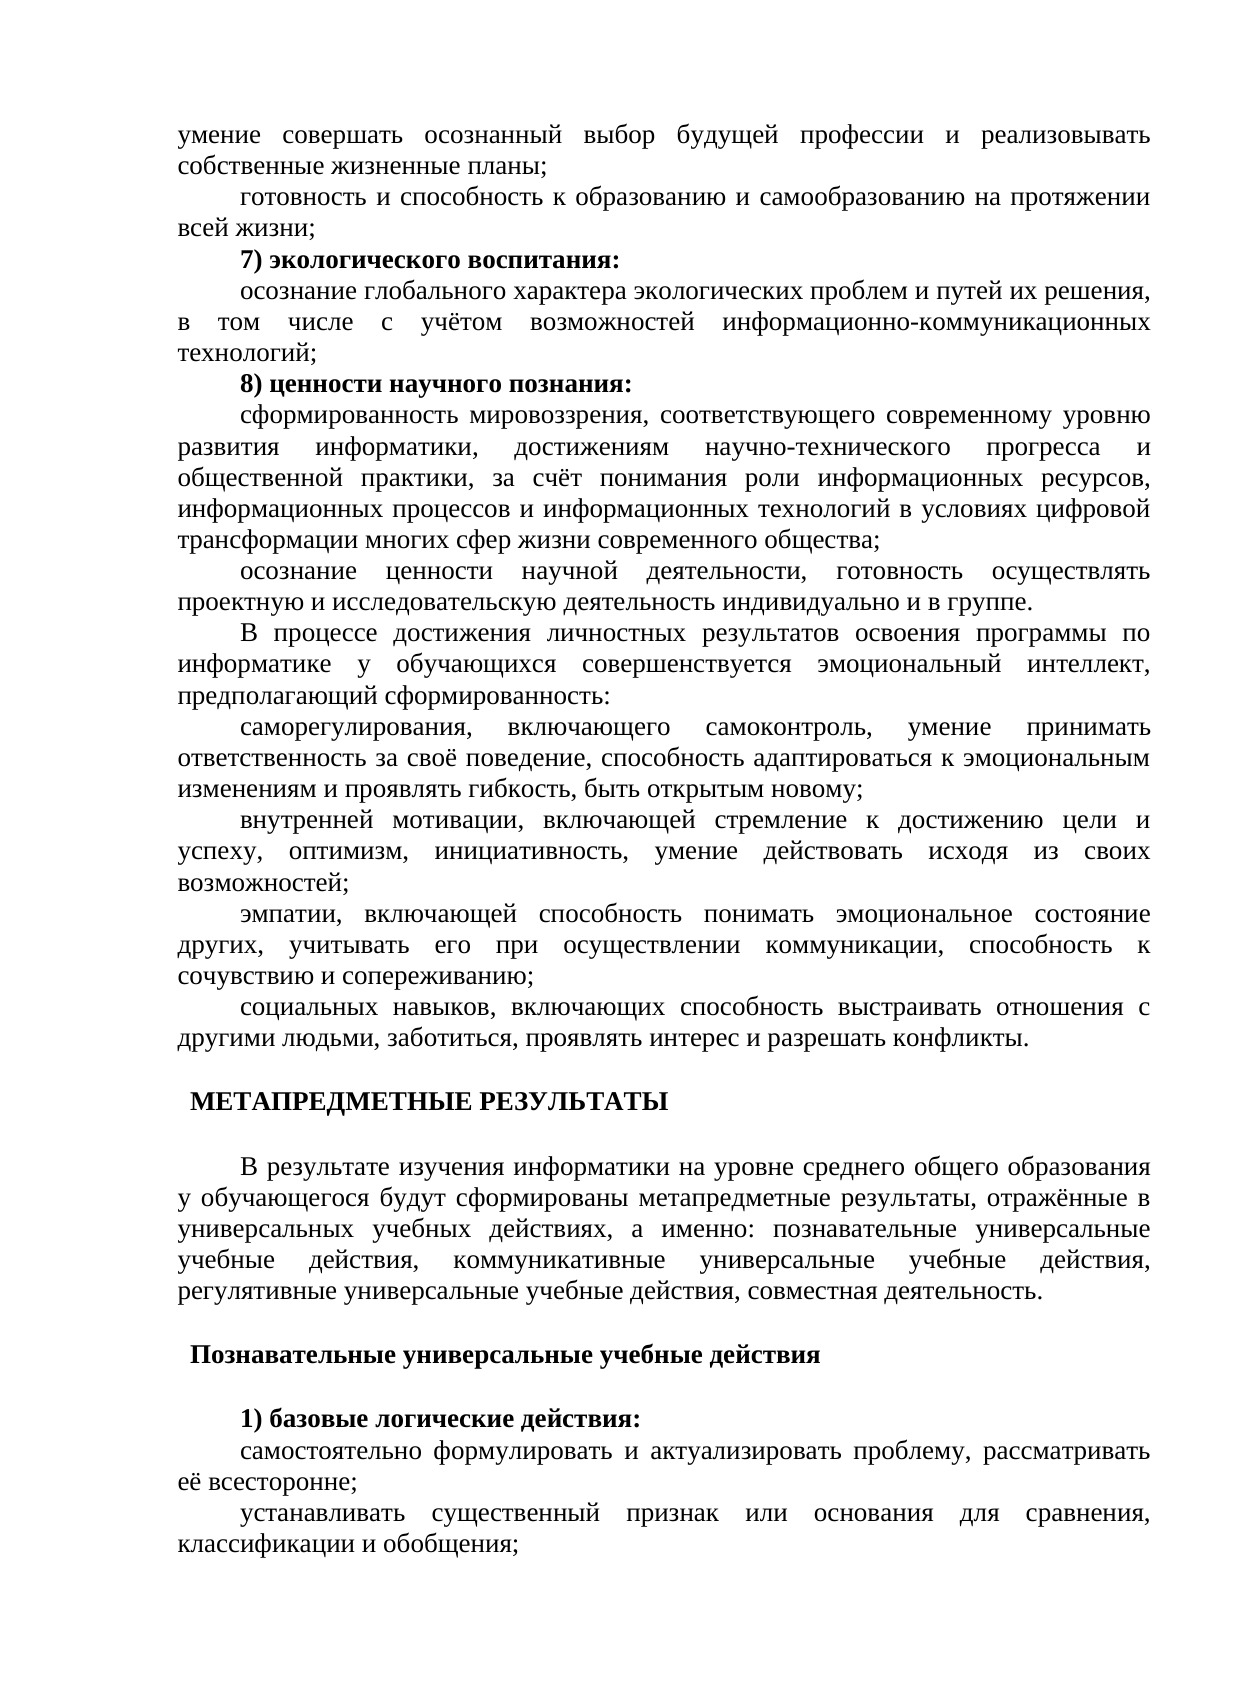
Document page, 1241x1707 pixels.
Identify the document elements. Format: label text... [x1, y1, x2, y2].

text МЕТАПРЕДМЕТНЫЕ РЕЗУЛЬТАТЫ [190, 1086, 1152, 1117]
text самостоятельно формулировать и актуализировать проблему, рассматривать её всесторонне; [177, 1434, 1152, 1496]
text 7) экологического воспитания: [177, 243, 1152, 274]
text устанавливать существенный признак или основания для сравнения, классификации и обобщения; [177, 1496, 1152, 1558]
text социальных навыков, включающих способность выстраивать отношения с другими людьми, заботиться, проявлять интерес и разрешать конфликты. [177, 990, 1152, 1052]
text 1) базовые логические действия: [177, 1403, 1152, 1434]
text сформированность мировоззрения, соответствующего современному уровню развития информатики, достижениям научно-технического прогресса и общественной практики, за счёт понимания роли информационных ресурсов, информационных процессов и информационных технологий в условиях цифровой трансформации многих сфер жизни современного общества; [177, 398, 1152, 554]
text осознание глобального характера экологических проблем и путей их решения, в том числе с учётом возможностей информационно-коммуникационных технологий; [177, 274, 1152, 367]
text В процессе достижения личностных результатов освоения программы по информатике у обучающихся совершенствуется эмоциональный интеллект, предполагающий сформированность: [177, 616, 1152, 710]
text осознание ценности научной деятельности, готовность осуществлять проектную и исследовательскую деятельность индивидуально и в группе. [177, 554, 1152, 616]
text эмпатии, включающей способность понимать эмоциональное состояние других, учитывать его при осуществлении коммуникации, способность к сочувствию и сопереживанию; [177, 897, 1152, 990]
text внутренней мотивации, включающей стремление к достижению цели и успеху, оптимизм, инициативность, умение действовать исходя из своих возможностей; [177, 803, 1152, 897]
text Познавательные универсальные учебные действия [190, 1338, 1152, 1369]
text саморегулирования, включающего самоконтроль, умение принимать ответственность за своё поведение, способность адаптироваться к эмоциональным изменениям и проявлять гибкость, быть открытым новому; [177, 710, 1152, 803]
text В результате изучения информатики на уровне среднего общего образования у обучающегося будут сформированы метапредметные результаты, отражённые в универсальных учебных действиях, а именно: познавательные универсальные учебные действия, коммуникативные универсальные учебные действия, регулятивные универсальные учебные действия, совместная деятельность. [177, 1150, 1152, 1305]
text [177, 118, 1152, 180]
text 8) ценности научного познания: [177, 367, 1152, 398]
text готовность и способность к образованию и самообразованию на протяжении всей жизни; [177, 180, 1152, 243]
